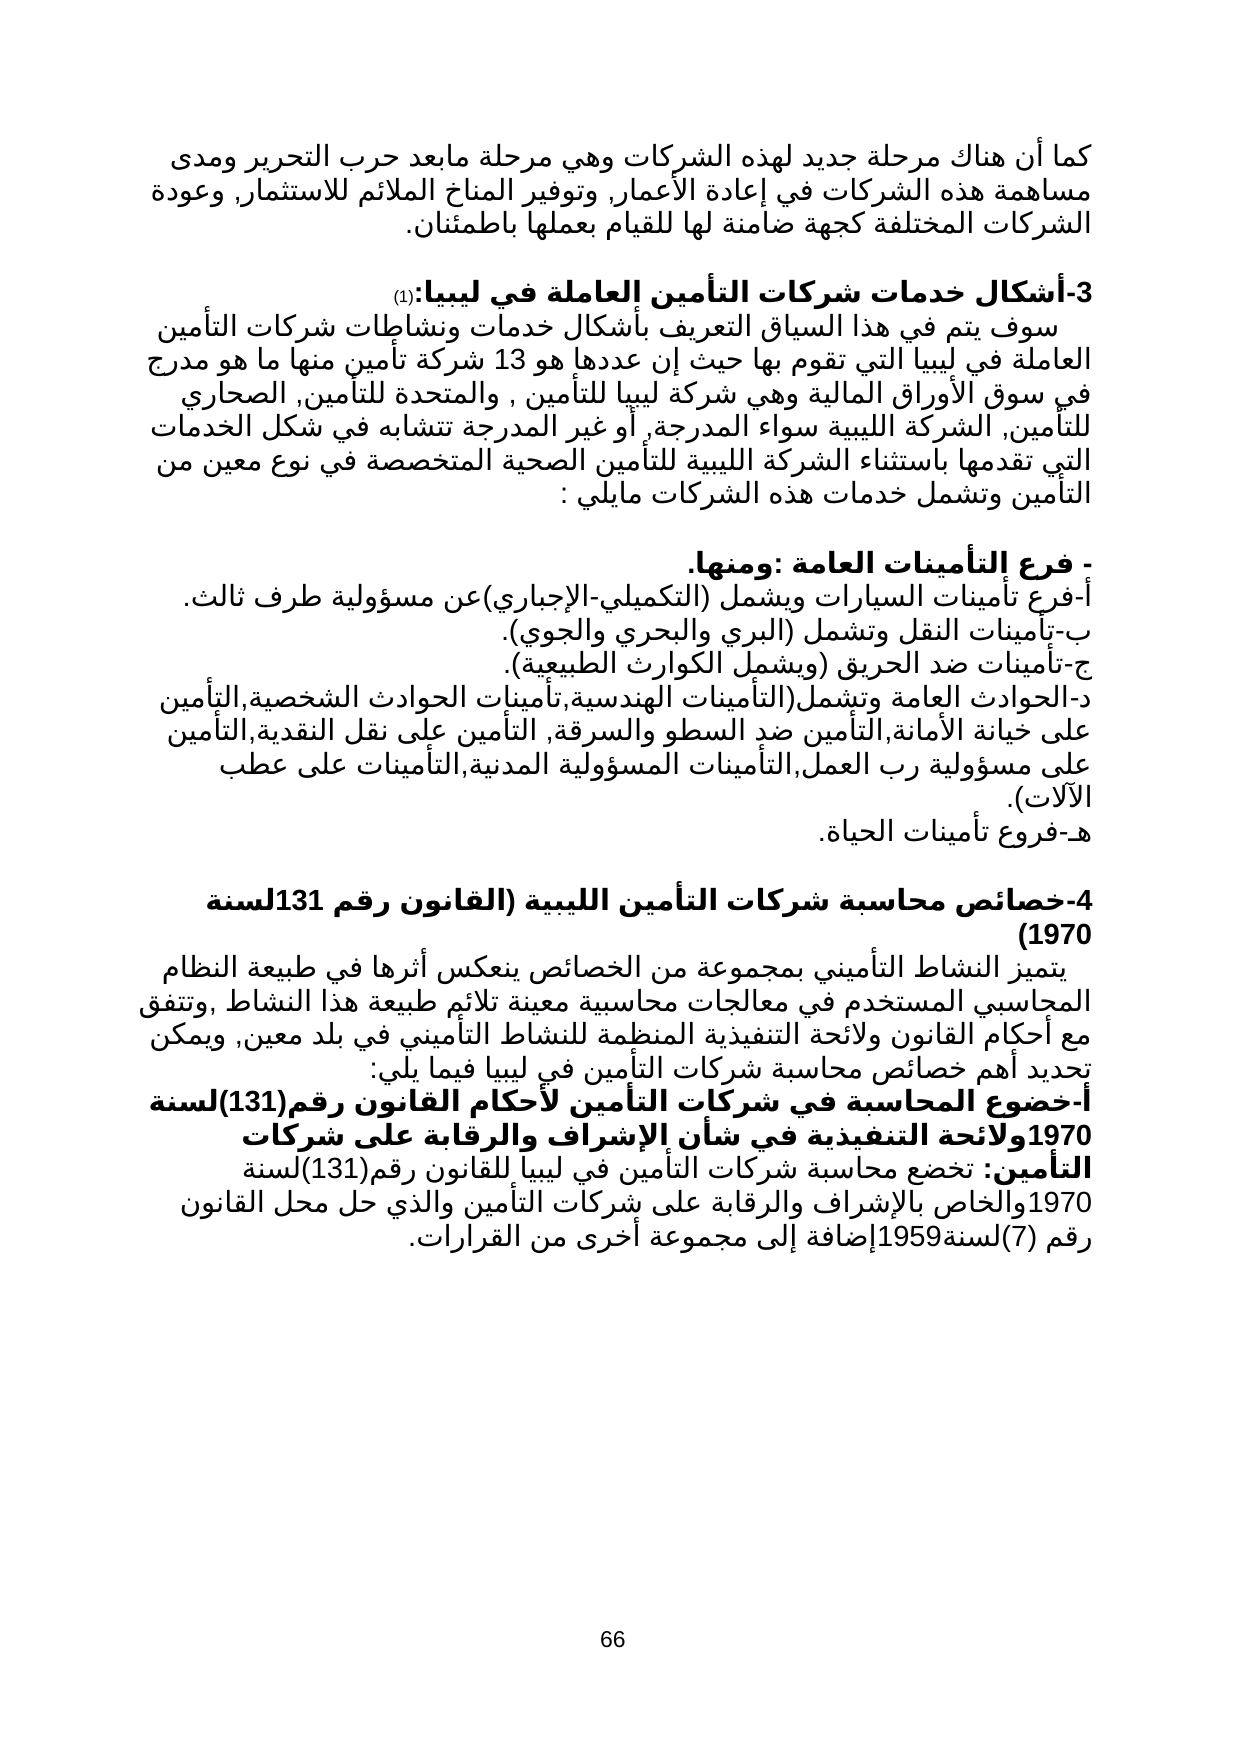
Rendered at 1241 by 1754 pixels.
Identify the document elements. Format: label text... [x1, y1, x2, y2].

text كما أن هناك مرحلة جديد لهذه الشركات وهي مرحلة مابعد حرب التحرير ومدى مساهمة هذه الشركات في إعادة الأعمار, وتوفير المناخ الملائم للاستثمار, وعودة الشركات المختلفة كجهة ضامنة لها للقيام بعملها باطمئنان. [133, 139, 1092, 240]
text - فرع التأمينات العامة :ومنها. [133, 546, 1092, 579]
text هـ-فروع تأمينات الحياة. [133, 814, 1092, 848]
text ب-تأمينات النقل وتشمل (البري والبحري والجوي). [133, 613, 1092, 646]
text د-الحوادث العامة وتشمل(التأمينات الهندسية,تأمينات الحوادث الشخصية,التأمين على خيانة الأمانة,التأمين ضد السطو والسرقة, التأمين على نقل النقدية,التأمين على مسؤولية رب العمل,التأمينات المسؤولية المدنية,التأمينات على عطب الآلات). [133, 680, 1092, 814]
text 4-خصائص محاسبة شركات التأمين الليبية (القانون رقم 131لسنة1970) [133, 883, 1092, 950]
text 3-أشكال خدمات شركات التأمين العاملة في ليبيا:(1) [133, 275, 1092, 309]
text أ-فرع تأمينات السيارات ويشمل (التكميلي-الإجباري)عن مسؤولية طرف ثالث. [133, 579, 1092, 613]
text ج-تأمينات ضد الحريق (ويشمل الكوارث الطبيعية). [133, 646, 1092, 680]
text يتميز النشاط التأميني بمجموعة من الخصائص ينعكس أثرها في طبيعة النظام المحاسبي المستخدم في معالجات محاسبية معينة تلائم طبيعة هذا النشاط ,وتتفق مع أحكام القانون ولائحة التنفيذية المنظمة للنشاط التأميني في بلد معين, ويمكن تحديد أهم خصائص محاسبة شركات التأمين في ليبيا فيما يلي: [133, 950, 1092, 1084]
text سوف يتم في هذا السياق التعريف بأشكال خدمات ونشاطات شركات التأمين العاملة في ليبيا التي تقوم بها حيث إن عددها هو 13 شركة تأمين منها ما هو مدرج في سوق الأوراق المالية وهي شركة ليبيا للتأمين , والمتحدة للتأمين, الصحاري للتأمين, الشركة الليبية سواء المدرجة, أو غير المدرجة تتشابه في شكل الخدمات التي تقدمها باستثناء الشركة الليبية للتأمين الصحية المتخصصة في نوع معين من التأمين وتشمل خدمات هذه الشركات مايلي : [133, 309, 1092, 510]
text أ-خضوع المحاسبة في شركات التأمين لأحكام القانون رقم(131)لسنة1970ولائحة التنفيذية في شأن الإشراف والرقابة على شركات التأمين: تخضع محاسبة شركات التأمين في ليبيا للقانون رقم(131)لسنة 1970والخاص بالإشراف والرقابة على شركات التأمين والذي حل محل القانون رقم (7)لسنة1959إضافة إلى مجموعة أخرى من القرارات. [133, 1084, 1092, 1252]
